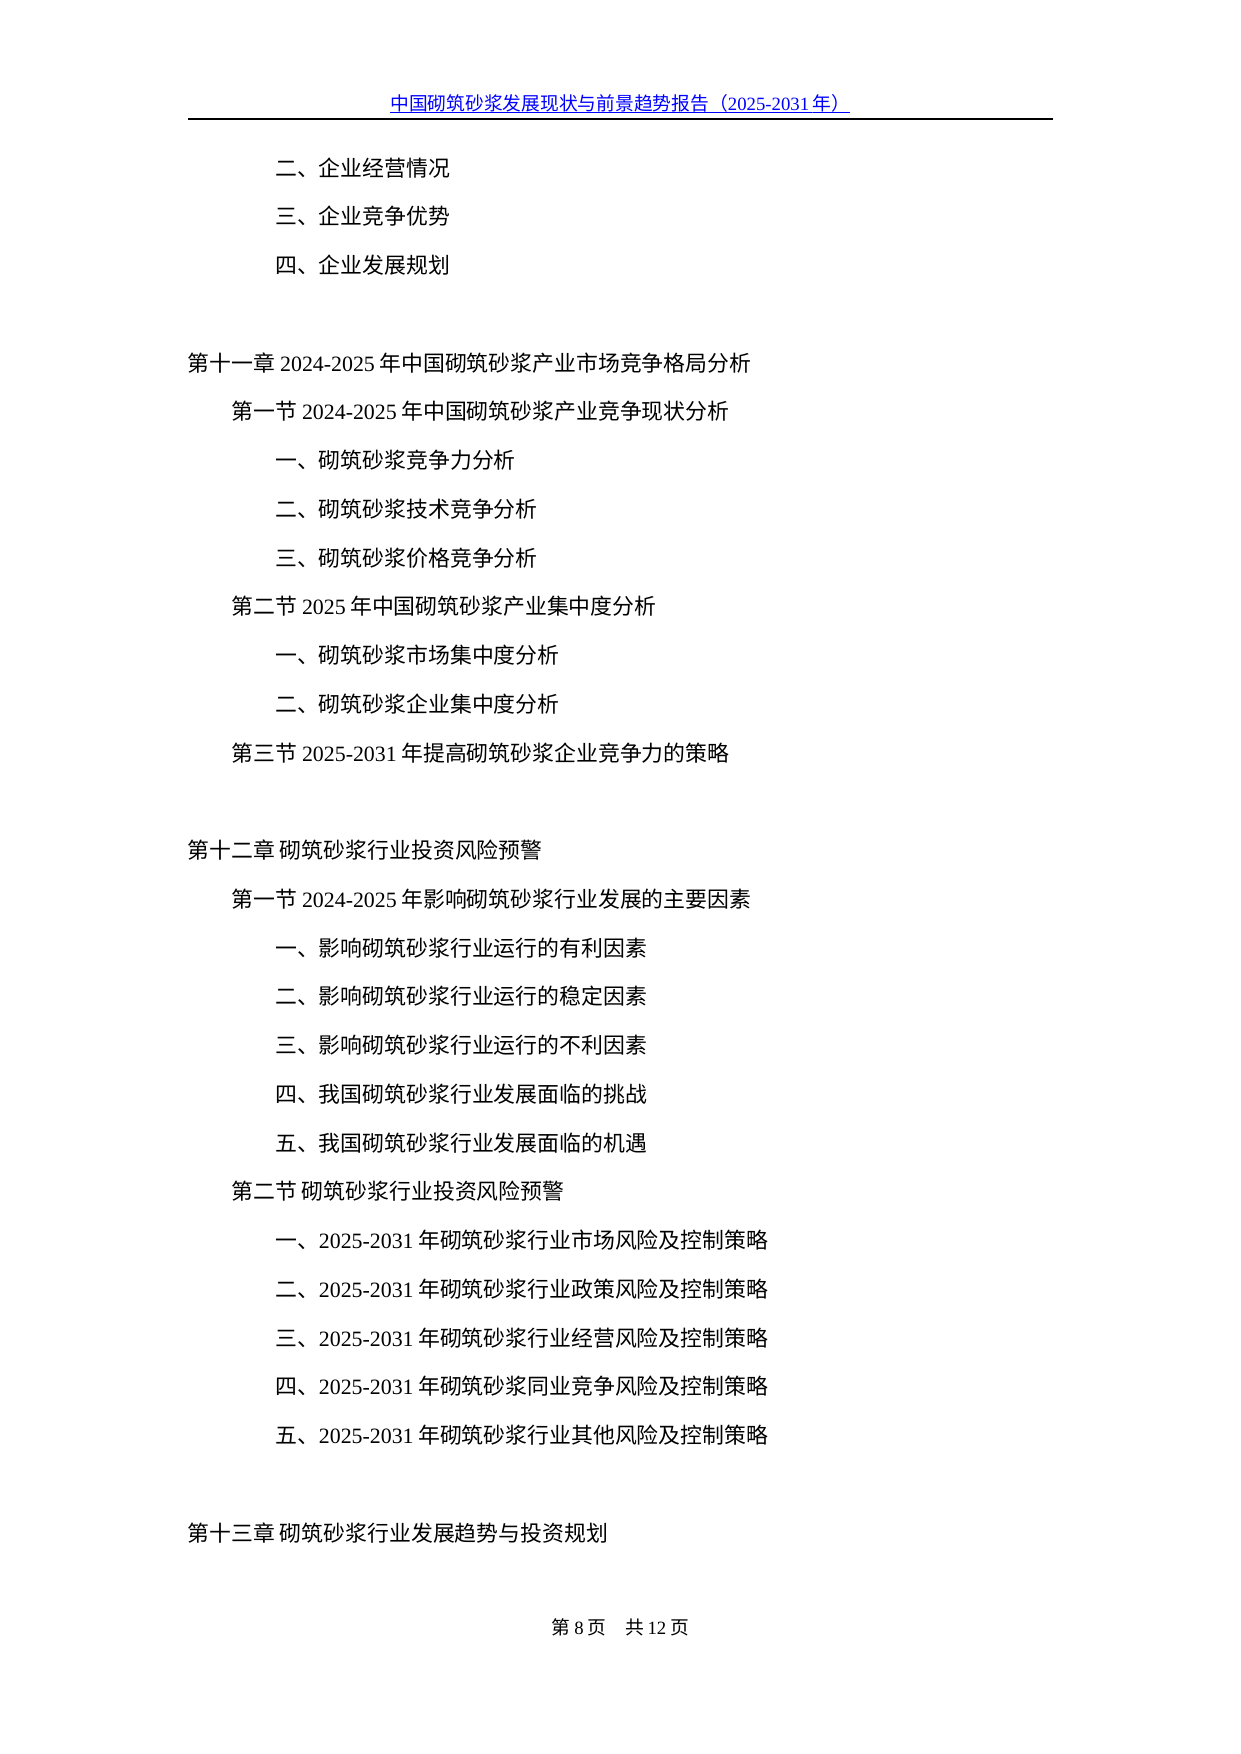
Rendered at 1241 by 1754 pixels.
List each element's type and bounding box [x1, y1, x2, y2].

text [187, 150, 1053, 1548]
